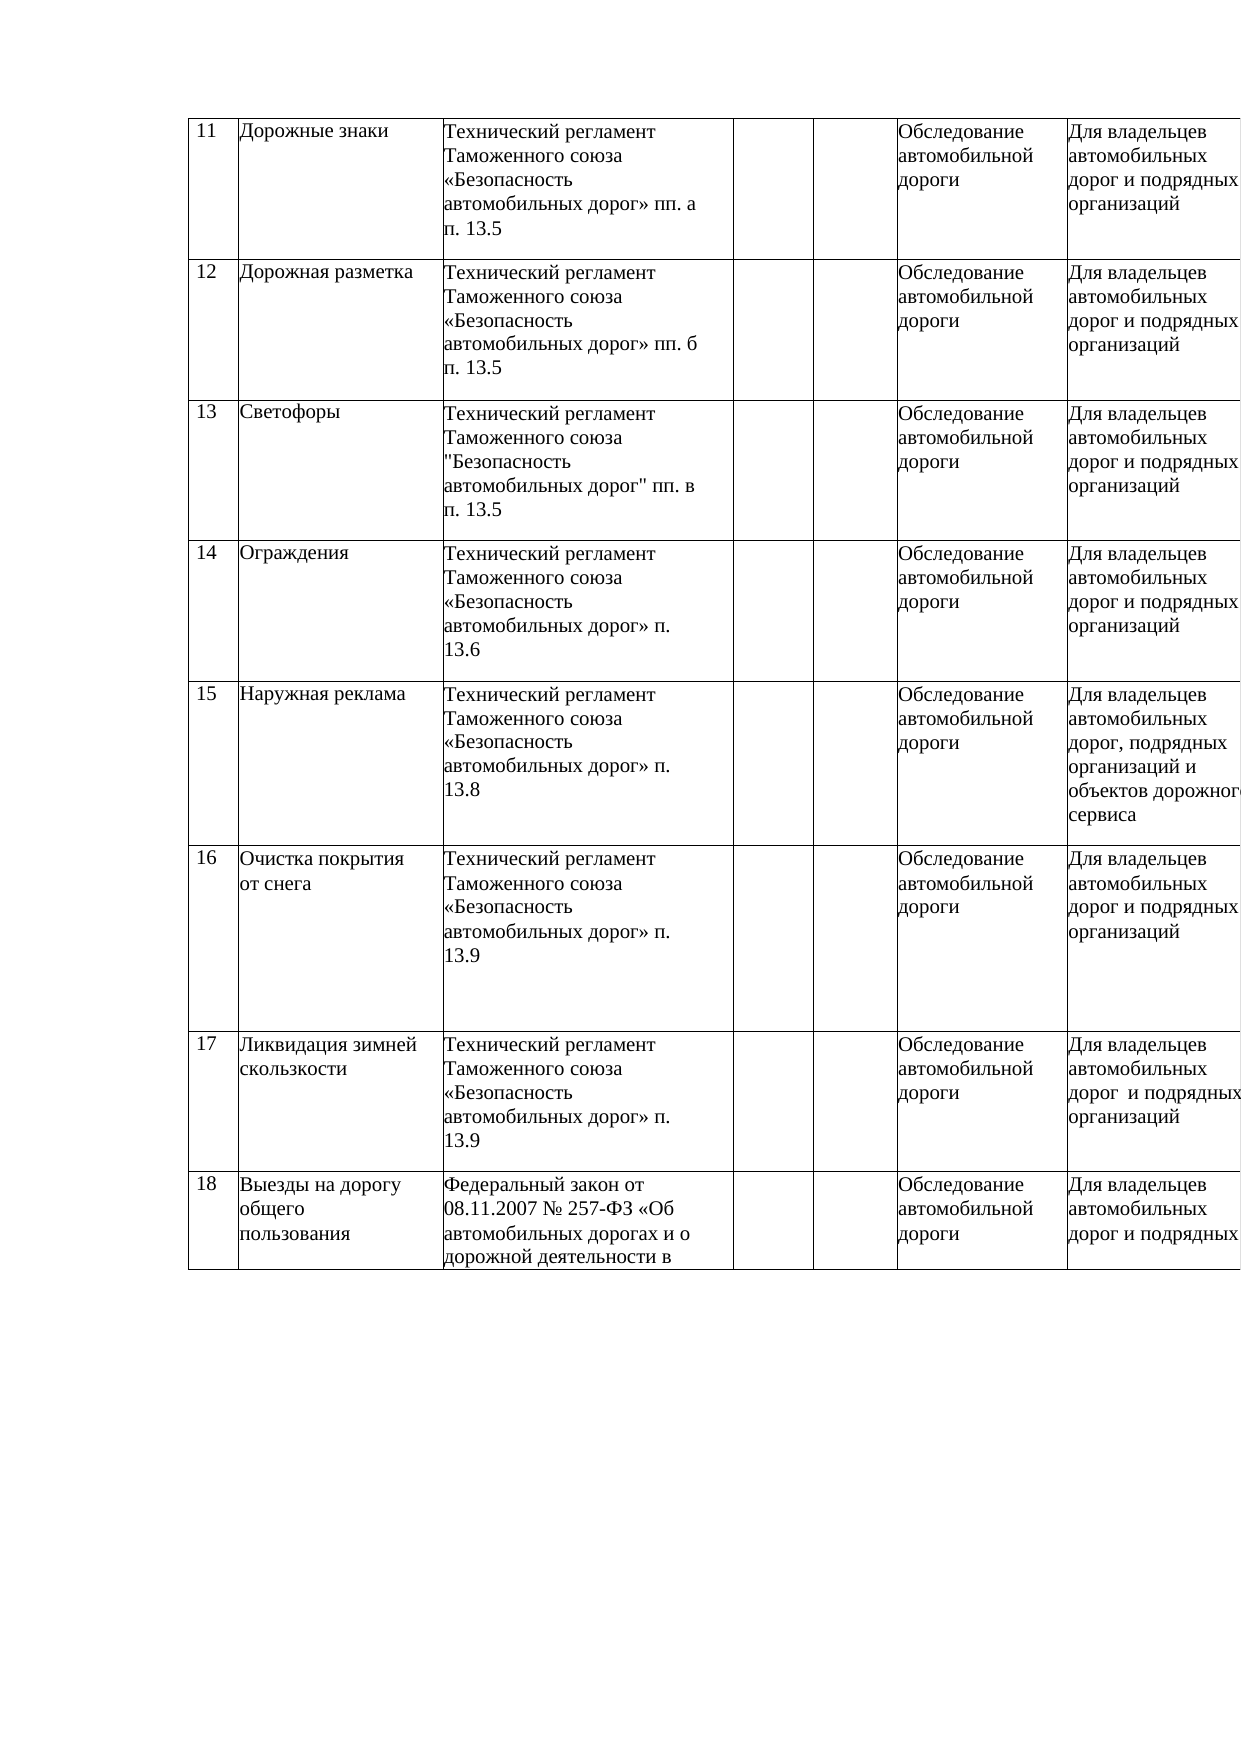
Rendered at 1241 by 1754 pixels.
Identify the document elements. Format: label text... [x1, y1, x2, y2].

table_cell [734, 260, 813, 399]
table_cell Технический регламент Таможенного союза «Безопасность автомобильных дорог» п. 13.6 [444, 541, 733, 681]
table_cell Для владельцев автомобильных дорог и подрядных организаций [1068, 260, 1240, 399]
table_cell [734, 682, 813, 845]
table_cell Обследование автомобильной дороги [898, 1032, 1067, 1171]
table_cell [814, 119, 897, 259]
table_cell 13 [189, 401, 238, 540]
table_cell Технический регламент Таможенного союза «Безопасность автомобильных дорог» п. 13.9 [444, 846, 733, 1031]
table_cell Ограждения [239, 541, 443, 681]
table_cell Ликвидация зимней скользкости [239, 1032, 443, 1171]
table_cell Для владельцев автомобильных дорог и подрядных организаций [1068, 541, 1240, 681]
table_cell [814, 401, 897, 540]
table_cell Дорожные знаки [239, 119, 443, 259]
table_cell [734, 401, 813, 540]
table_cell Федеральный закон от 08.11.2007 № 257-ФЗ «Об автомобильных дорогах и о дорожной деятельности в [444, 1172, 733, 1268]
table_cell Дорожная разметка [239, 260, 443, 399]
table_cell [1068, 119, 1240, 259]
table_cell Обследование автомобильной дороги [898, 260, 1067, 399]
table_cell 14 [189, 541, 238, 681]
table_cell Для владельцев автомобильных дорог и подрядных организаций [1068, 846, 1240, 1031]
table_cell [814, 1172, 897, 1268]
table_cell [814, 541, 897, 681]
table_cell Технический регламент Таможенного союза "Безопасность автомобильных дорог" пп. в п. 13.5 [444, 401, 733, 540]
table_cell Светофоры [239, 401, 443, 540]
table_cell Выезды на дорогу общего пользования [239, 1172, 443, 1268]
table_cell 18 [189, 1172, 238, 1268]
table_cell Технический регламент Таможенного союза «Безопасность автомобильных дорог» пп. а п. 13.5 [444, 119, 733, 259]
table_cell Обследование автомобильной дороги [898, 541, 1067, 681]
table_cell Обследование автомобильной дороги [898, 401, 1067, 540]
table_cell Технический регламент Таможенного союза «Безопасность автомобильных дорог» пп. б п. 13.5 [444, 260, 733, 399]
table_cell Обследование автомобильной дороги [898, 1172, 1067, 1268]
table_cell Технический регламент Таможенного союза «Безопасность автомобильных дорог» п. 13.9 [444, 1032, 733, 1171]
table_cell 11 [189, 119, 238, 259]
table_cell [734, 846, 813, 1031]
table_cell [734, 1032, 813, 1171]
table_cell Обследование автомобильной дороги [898, 846, 1067, 1031]
table_cell Технический регламент Таможенного союза «Безопасность автомобильных дорог» п. 13.8 [444, 682, 733, 845]
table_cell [898, 119, 1067, 259]
table_cell Для владельцев автомобильных дорог и подрядных [1068, 1172, 1240, 1268]
table_cell [814, 682, 897, 845]
table_cell 12 [189, 260, 238, 399]
table_cell Очистка покрытия от снега [239, 846, 443, 1031]
table_cell [814, 846, 897, 1031]
table_cell 16 [189, 846, 238, 1031]
table_cell [734, 541, 813, 681]
table_cell 17 [189, 1032, 238, 1171]
table_cell Наружная реклама [239, 682, 443, 845]
table_cell [734, 1172, 813, 1268]
table_cell [734, 119, 813, 259]
table_cell Для владельцев автомобильных дорог и подрядных организаций [1068, 1032, 1240, 1171]
table_cell [814, 1032, 897, 1171]
table_cell Для владельцев автомобильных дорог и подрядных организаций [1068, 401, 1240, 540]
table_cell Для владельцев автомобильных дорог, подрядных организаций и объектов дорожного сервиса [1068, 682, 1240, 845]
table_cell [814, 260, 897, 399]
table_cell Обследование автомобильной дороги [898, 682, 1067, 845]
table_cell 15 [189, 682, 238, 845]
